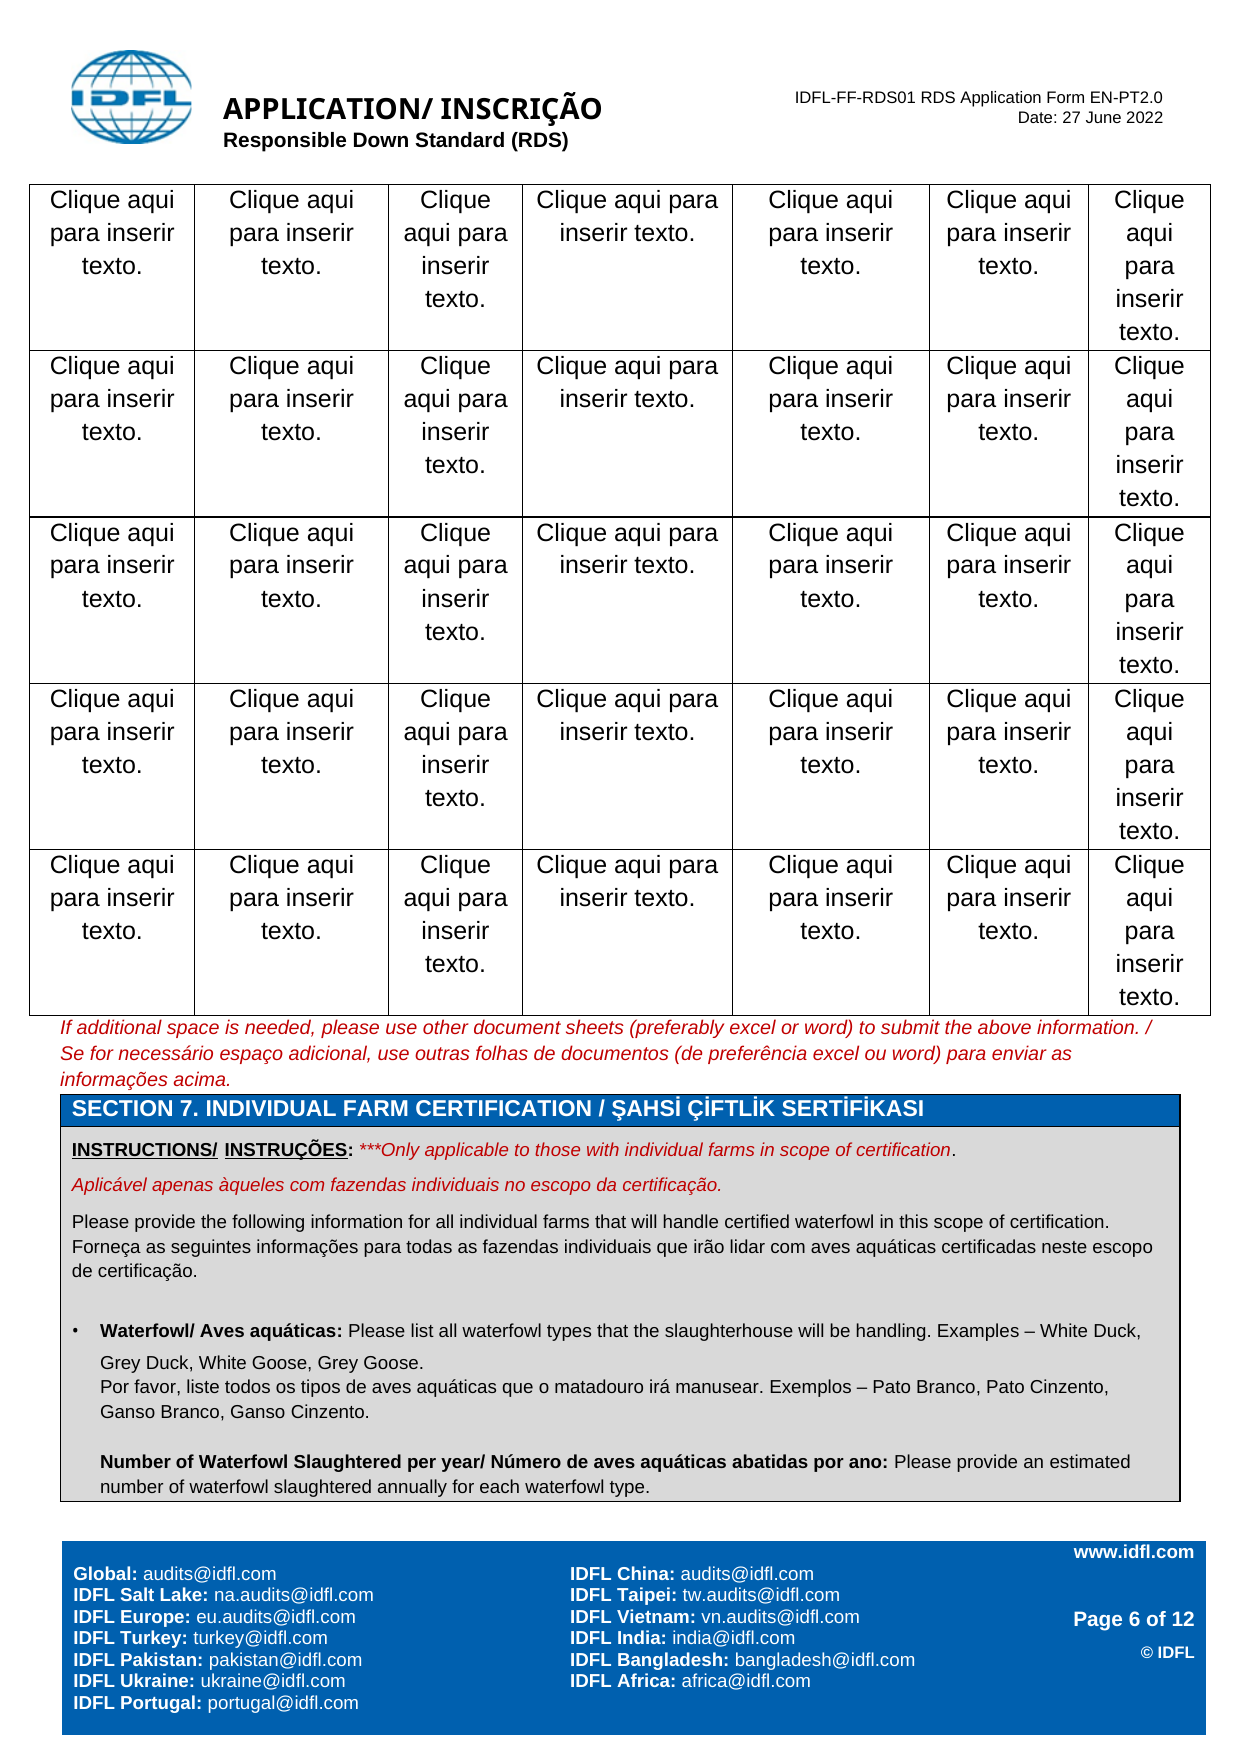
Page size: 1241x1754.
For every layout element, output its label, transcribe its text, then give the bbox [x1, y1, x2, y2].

text Se for necessário espaço adicional, use outras folhas de documentos (de preferência excel ou word) para enviar as informações acima. [60, 1042, 1180, 1091]
picture [71, 50, 192, 144]
table_header SECTION 7. INDIVIDUAL FARM CERTIFICATION / ŞAHSİ ÇİFTLİK SERTİFİKASI [61, 1095, 1179, 1126]
text If additional space is needed, please use other document sheets (preferably excel or word) to submit the above information. / [60, 1016, 1180, 1039]
